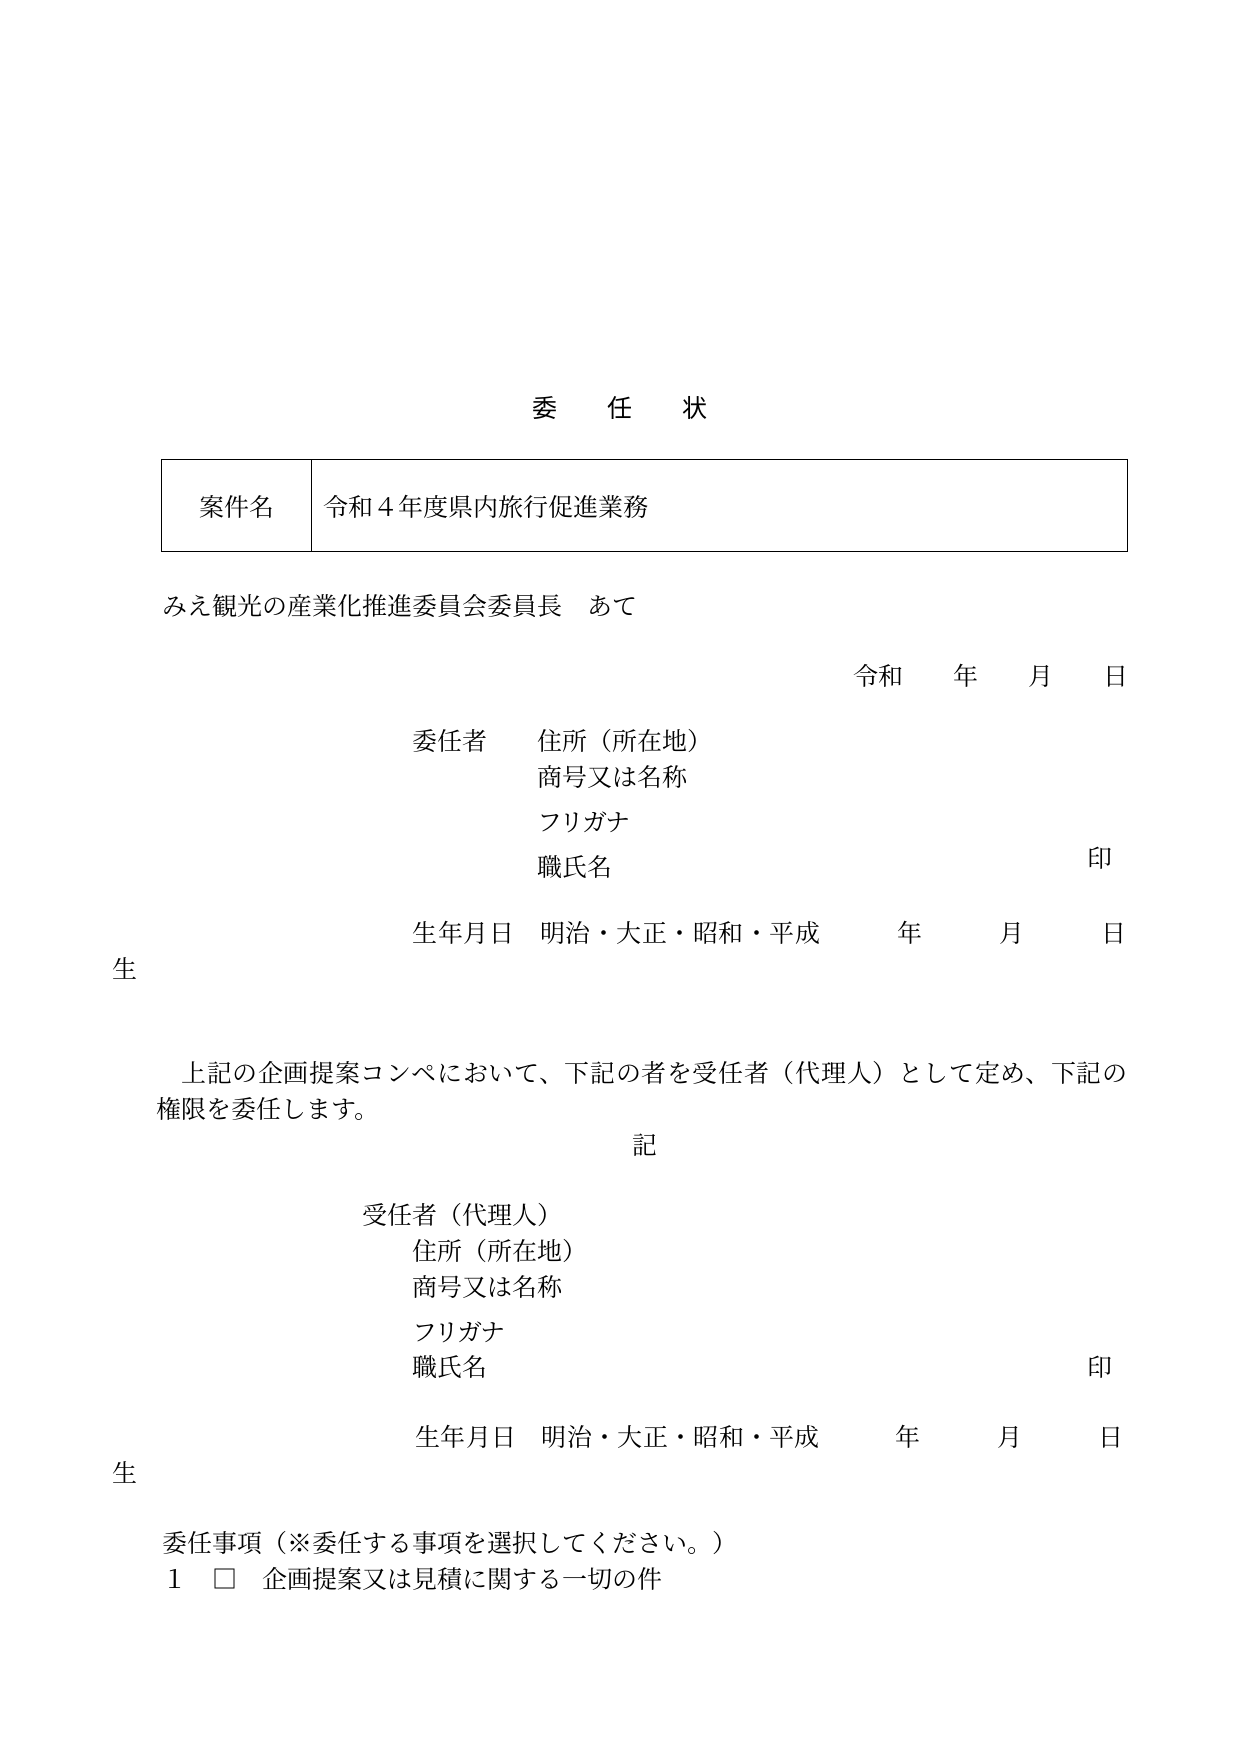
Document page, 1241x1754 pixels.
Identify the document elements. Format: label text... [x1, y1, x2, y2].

text 令和 年 月 日 [112, 656, 1128, 692]
text フリガナ [112, 1303, 1128, 1348]
text みえ観光の産業化推進委員会委員長 あて [112, 586, 1128, 622]
text 職氏名 印 [112, 839, 1128, 884]
text 職氏名 印 [112, 1348, 1128, 1384]
text 住所（所在地） [112, 1231, 1128, 1267]
text 委任事項（※委任する事項を選択してください。） [112, 1524, 1128, 1560]
text 生年月日 明治・大正・昭和・平成 年 月 日生 [112, 1418, 1128, 1490]
table_header 令和４年度県内旅行促進業務 [312, 460, 1127, 551]
text 受任者（代理人） [112, 1195, 1128, 1231]
text 商号又は名称 [112, 1267, 1128, 1303]
table_header 案件名 [162, 460, 311, 551]
text 記 [112, 1125, 1128, 1161]
text 委任者 住所（所在地） [112, 722, 1128, 758]
text フリガナ [112, 794, 1128, 839]
text 商号又は名称 [112, 758, 1128, 794]
text １ □ 企画提案又は見積に関する一切の件 [112, 1560, 1128, 1596]
text 生年月日 明治・大正・昭和・平成 年 月 日生 [112, 913, 1128, 985]
text 委 任 状 [112, 388, 1128, 425]
text 上記の企画提案コンペにおいて、下記の者を受任者（代理人）として定め、下記の権限を委任します。 [156, 1053, 1128, 1125]
